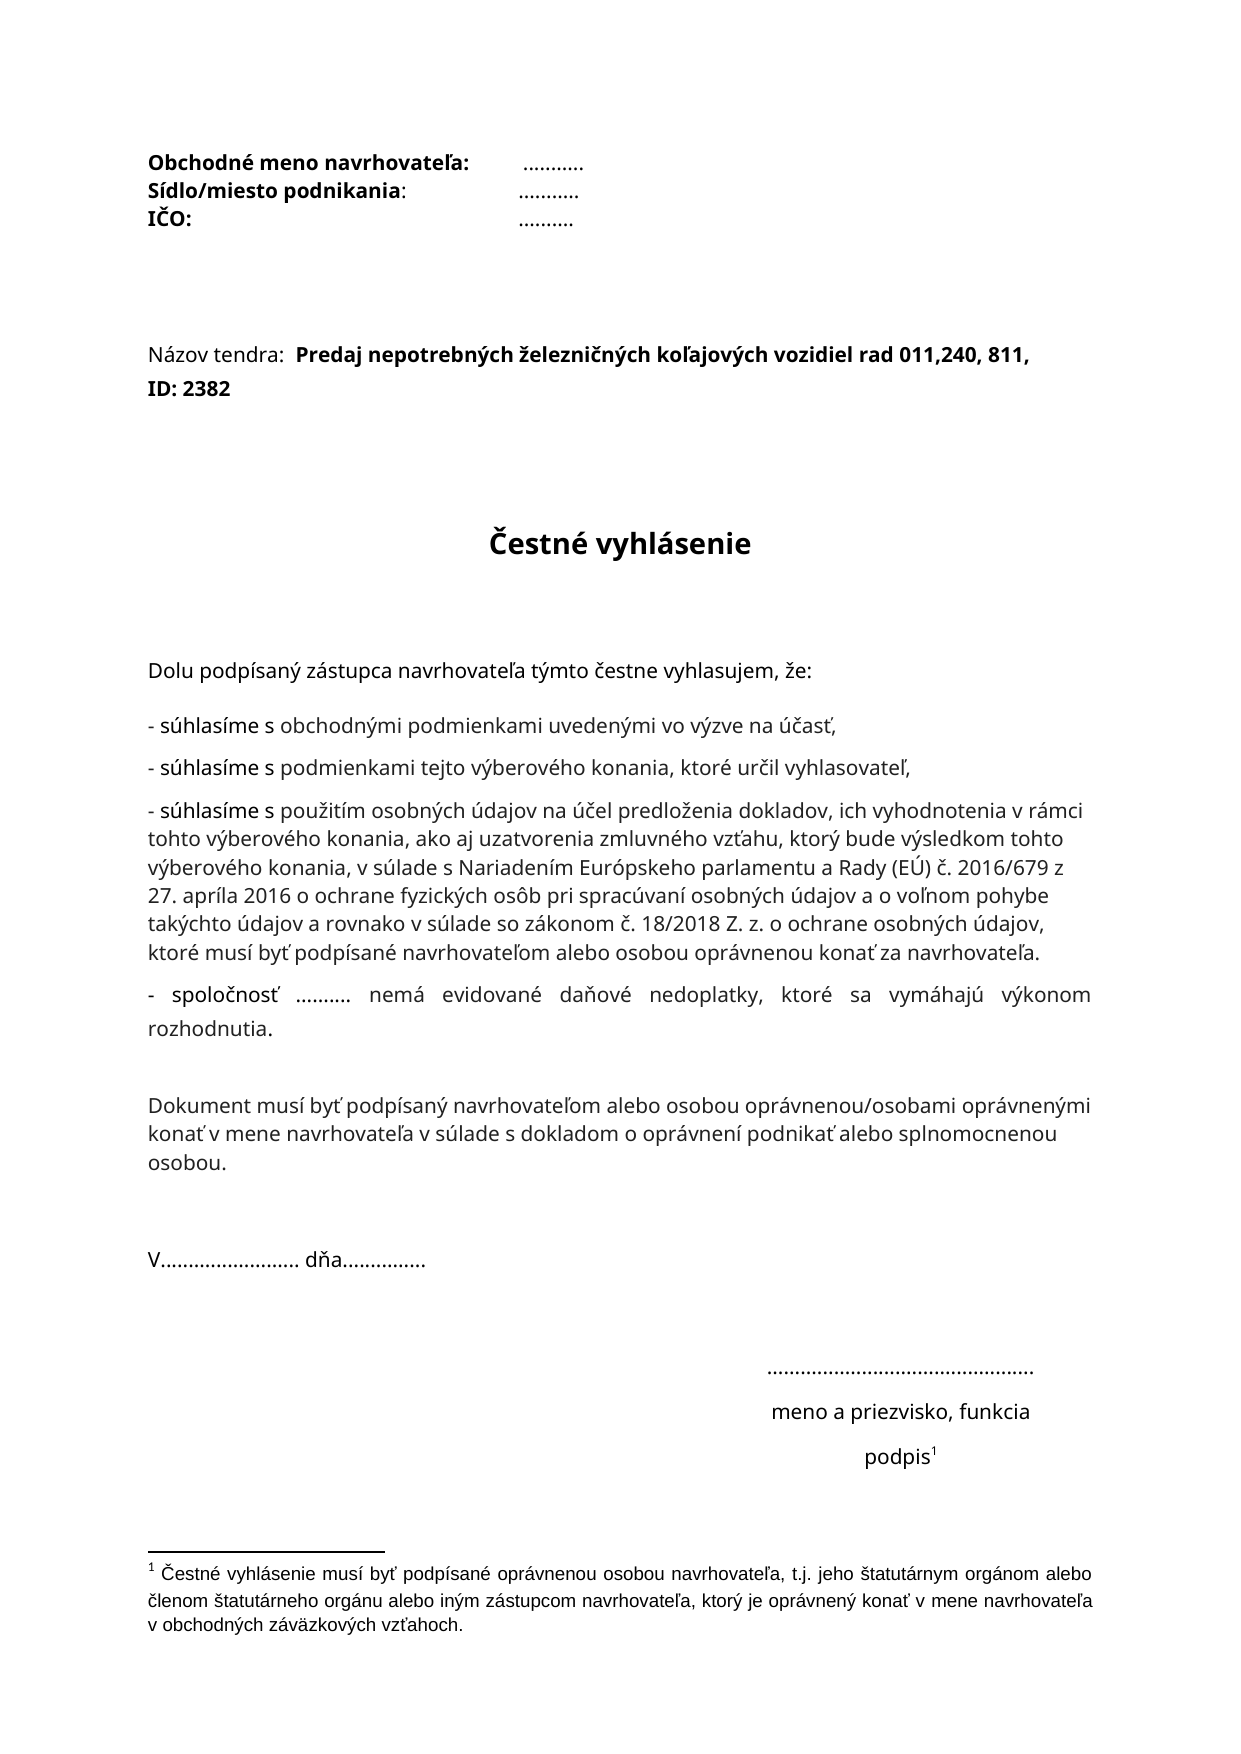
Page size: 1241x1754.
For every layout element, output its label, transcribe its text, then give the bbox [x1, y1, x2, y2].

text Čestné vyhlásenie [148, 523, 1092, 563]
text ................................................ [709, 1352, 1092, 1381]
text Dolu podpísaný zástupca navrhovateľa týmto čestne vyhlasujem, že: [148, 656, 1092, 684]
text - súhlasíme s podmienkami tejto výberového konania, ktoré určil vyhlasovateľ, [148, 753, 1092, 782]
text meno a priezvisko, funkcia [709, 1397, 1092, 1426]
text Sídlo/miesto podnikania: ........... [148, 176, 1092, 204]
text Obchodné meno navrhovateľa: ........... [148, 148, 1092, 176]
text IČO: .......... [148, 204, 1092, 233]
subtitle ID: 2382 [148, 368, 1092, 402]
text - súhlasíme s obchodnými podmienkami uvedenými vo výzve na účasť, [148, 711, 1092, 739]
text - súhlasíme s použitím osobných údajov na účel predloženia dokladov, ich vyhodnotenia v rámci tohto výberového konania, ako aj uzatvorenia zmluvného vzťahu, ktorý bude výsledkom tohto výberového konania, v súlade s Nariadením Európskeho parlamentu a Rady (EÚ) č. 2016/679 z 27. apríla 2016 o ochrane fyzických osôb pri spracúvaní osobných údajov a o voľnom pohybe takýchto údajov a rovnako v súlade so zákonom č. 18/2018 Z. z. o ochrane osobných údajov, ktoré musí byť podpísané navrhovateľom alebo osobou oprávnenou konať za navrhovateľa. [148, 796, 1092, 966]
text V......................... dňa............... [148, 1245, 1092, 1274]
list - spoločnosť .......... nemá evidované daňové nedoplatky, ktoré sa vymáhajú výkonom rozhodnutia. [148, 980, 1092, 1043]
text Dokument musí byť podpísaný navrhovateľom alebo osobou oprávnenou/osobami oprávnenými konať v mene navrhovateľa v súlade s dokladom o oprávnení podnikať alebo splnomocnenou osobou. [148, 1091, 1092, 1176]
text podpis1 [709, 1442, 1092, 1471]
text Názov tendra: Predaj nepotrebných železničných koľajových vozidiel rad 011,240, 811, [148, 340, 1092, 368]
